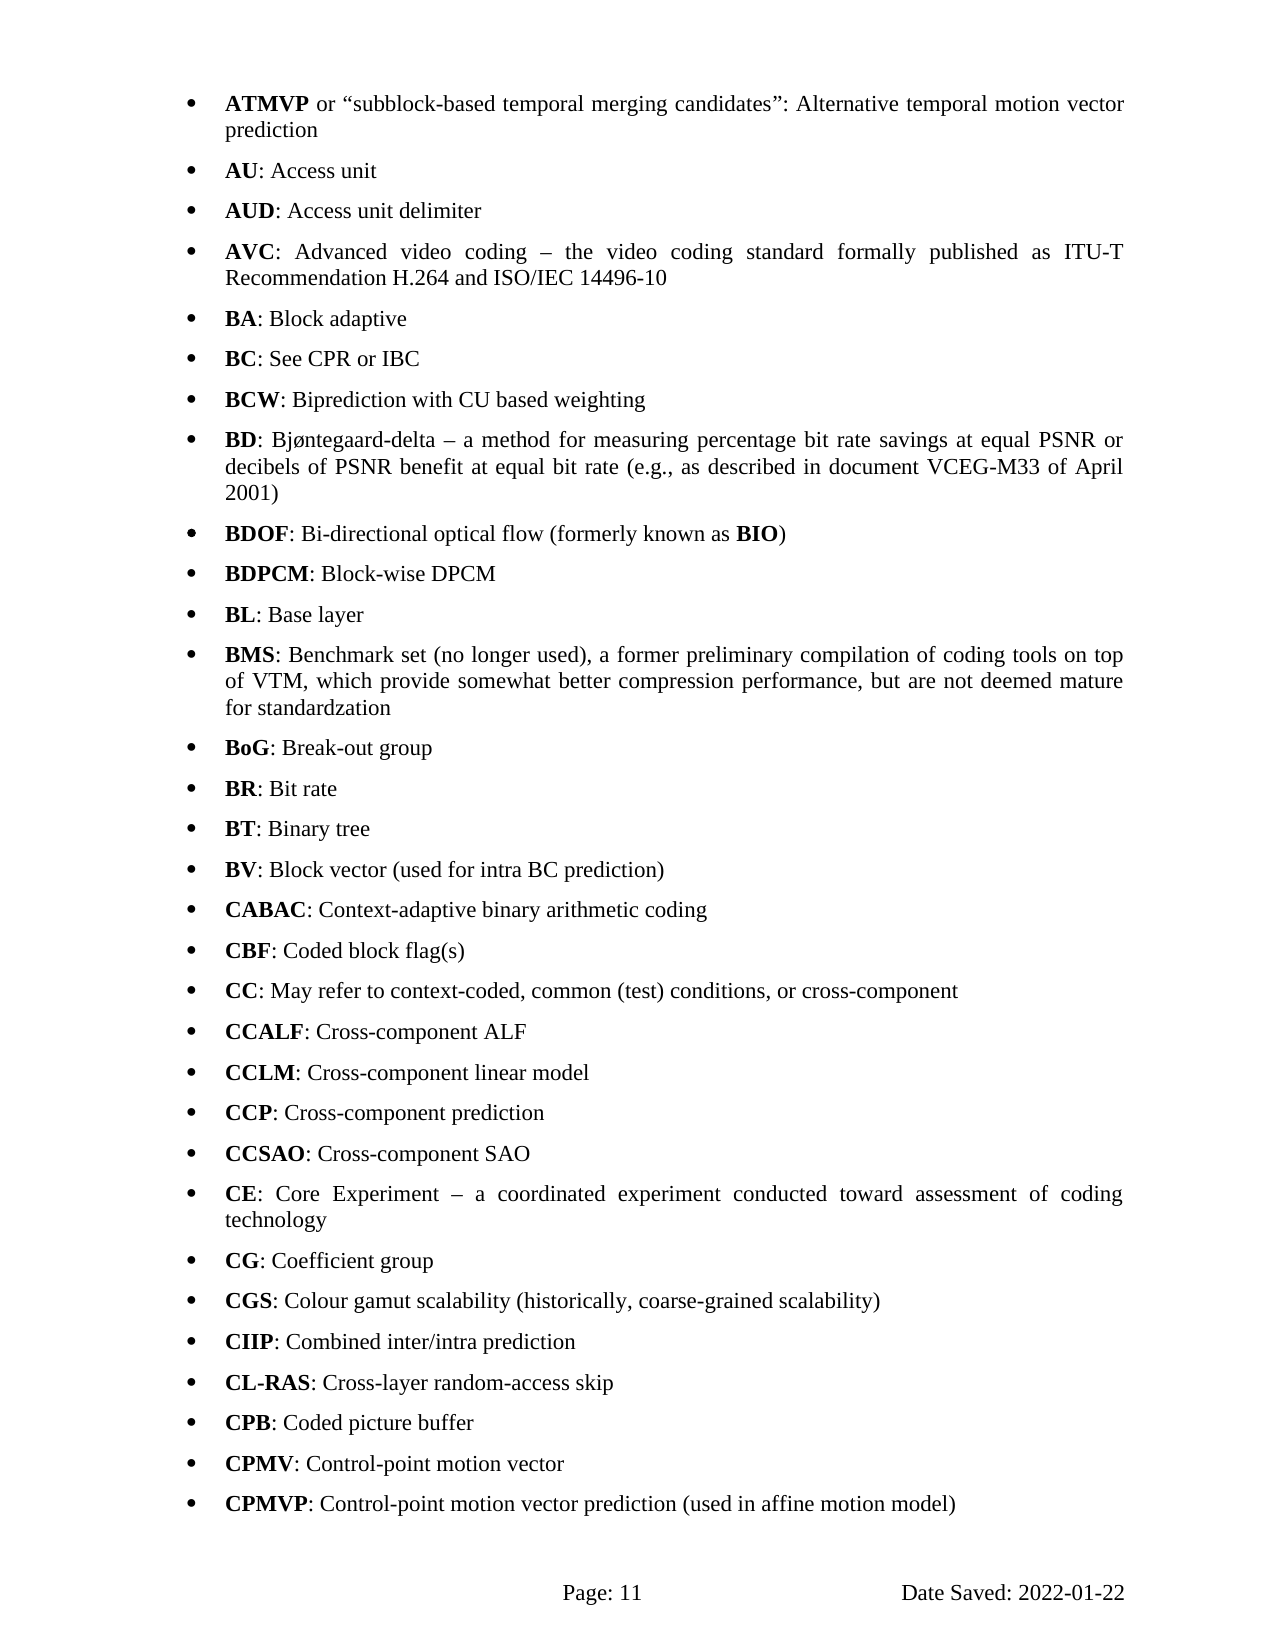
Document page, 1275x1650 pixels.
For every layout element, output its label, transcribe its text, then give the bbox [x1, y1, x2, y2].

list BL: Base layer [187, 601, 1125, 627]
list BoG: Break-out group [187, 734, 1125, 761]
list BMS: Benchmark set (no longer used), a former preliminary compilation of coding tools on top of VTM, which provide somewhat better compression performance, but are not deemed mature for standardzation [187, 641, 1125, 720]
list BA: Block adaptive [187, 305, 1125, 331]
list CPMVP: Control-point motion vector prediction (used in affine motion model) [187, 1490, 1125, 1516]
list AU: Access unit [187, 157, 1125, 183]
list AUD: Access unit delimiter [187, 197, 1125, 224]
list BCW: Biprediction with CU based weighting [187, 386, 1125, 412]
list CBF: Coded block flag(s) [187, 937, 1125, 963]
list AVC: Advanced video coding – the video coding standard formally published as ITU-T Recommendation H.264 and ISO/IEC 14496-10 [187, 238, 1125, 291]
list CG: Coefficient group [187, 1247, 1125, 1273]
list BDOF: Bi-directional optical flow (formerly known as BIO) [187, 519, 1125, 546]
list CCP: Cross-component prediction [187, 1099, 1125, 1125]
list BD: Bjøntegaard-delta – a method for measuring percentage bit rate savings at equal PSNR or decibels of PSNR benefit at equal bit rate (e.g., as described in document VCEG-M33 of April 2001) [187, 426, 1125, 505]
list CL-RAS: Cross-layer random-access skip [187, 1368, 1125, 1395]
list CPMV: Control-point motion vector [187, 1449, 1125, 1476]
list CE: Core Experiment – a coordinated experiment conducted toward assessment of coding technology [187, 1180, 1125, 1233]
list CCALF: Cross-component ALF [187, 1018, 1125, 1044]
list BDPCM: Block-wise DPCM [187, 560, 1125, 586]
list BR: Bit rate [187, 775, 1125, 801]
list BV: Block vector (used for intra BC prediction) [187, 856, 1125, 882]
list CPB: Coded picture buffer [187, 1409, 1125, 1435]
list CABAC: Context-adaptive binary arithmetic coding [187, 896, 1125, 923]
list BC: See CPR or IBC [187, 345, 1125, 372]
list CIIP: Combined inter/intra prediction [187, 1328, 1125, 1354]
list BT: Binary tree [187, 815, 1125, 842]
list CCSAO: Cross-component SAO [187, 1139, 1125, 1166]
list CCLM: Cross-component linear model [187, 1058, 1125, 1085]
list CGS: Colour gamut scalability (historically, coarse-grained scalability) [187, 1287, 1125, 1314]
list CC: May refer to context-coded, common (test) conditions, or cross-component [187, 977, 1125, 1004]
list ATMVP or “subblock-based temporal merging candidates”: Alternative temporal motion vector prediction [187, 90, 1125, 143]
